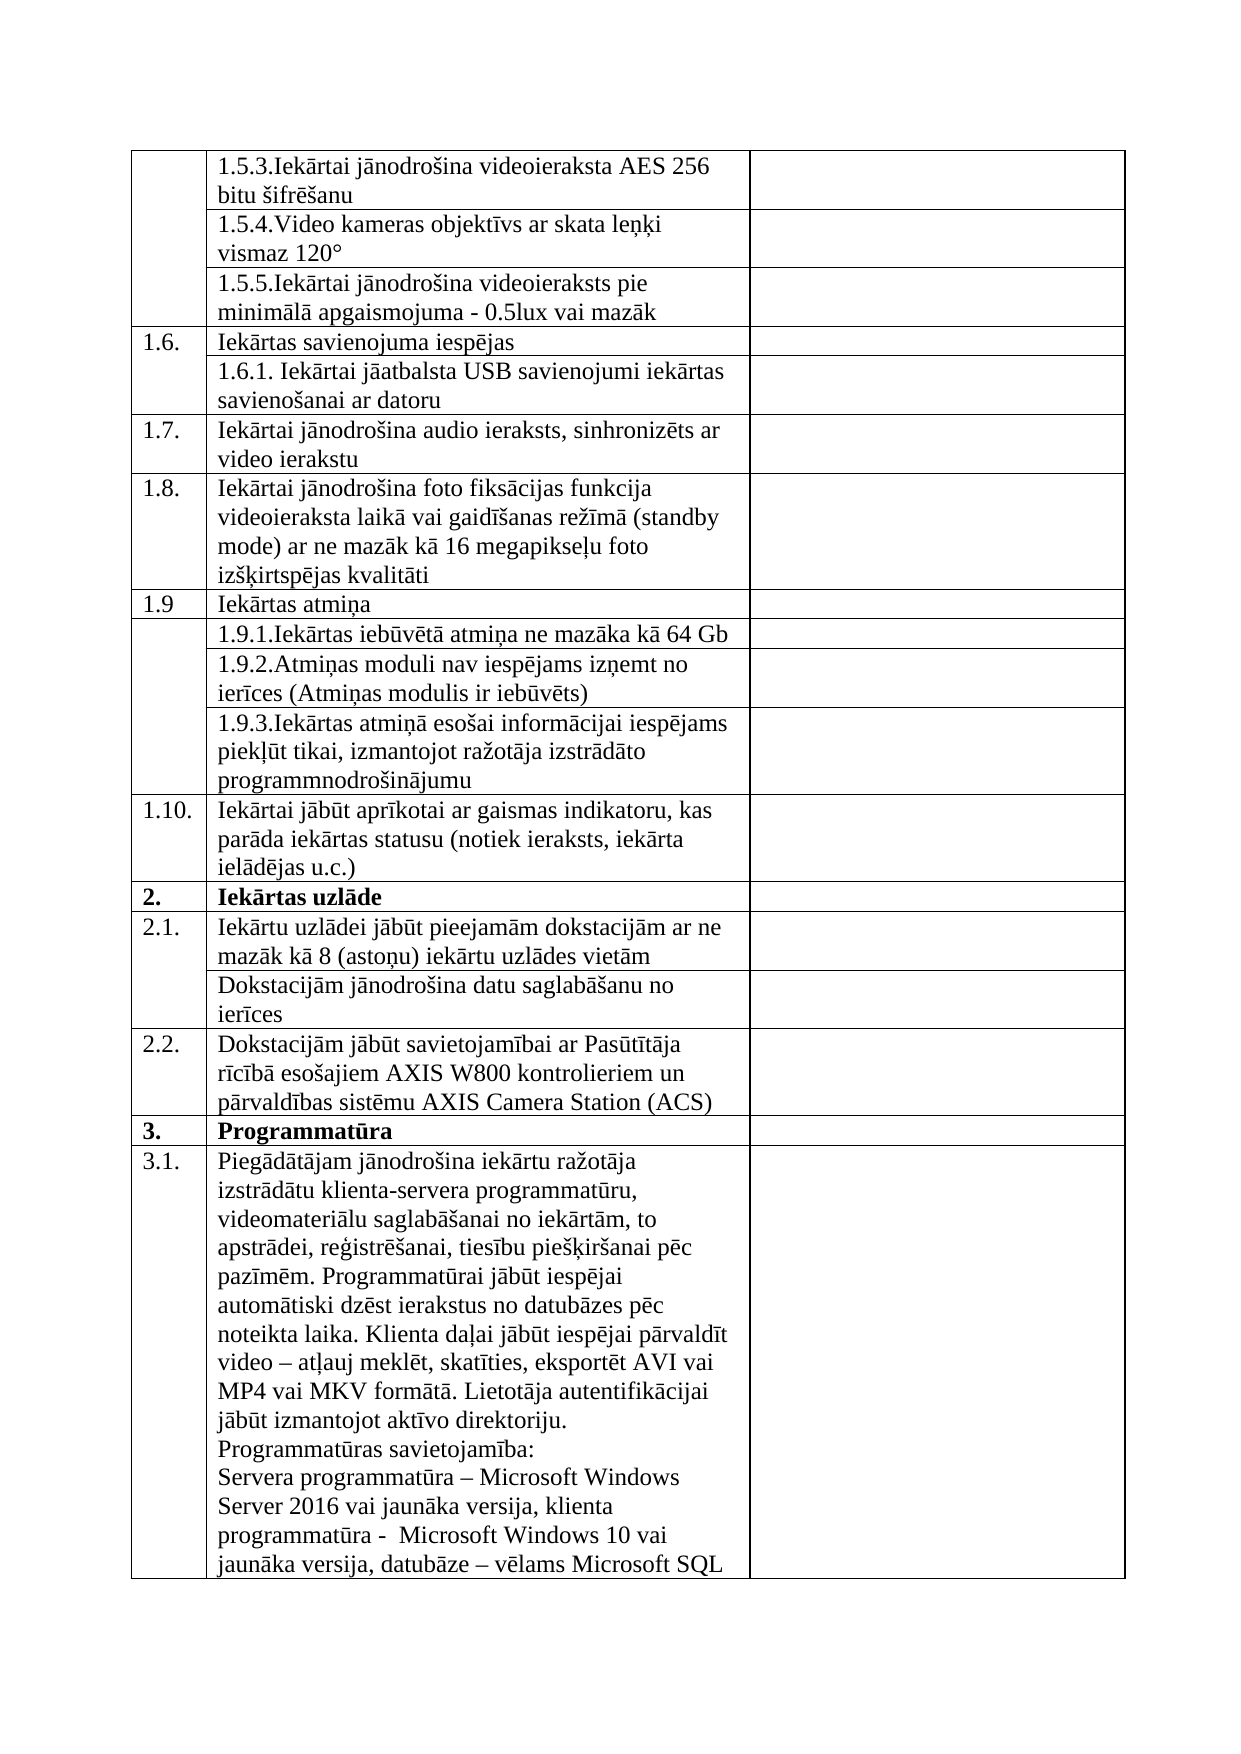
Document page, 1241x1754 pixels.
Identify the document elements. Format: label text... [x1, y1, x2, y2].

table_cell 1.8. [132, 474, 206, 588]
table_cell 1.9.3.Iekārtas atmiņā esošai informācijai iespējams piekļūt tikai, izmantojot ražotāja izstrādāto programmnodrošinājumu [207, 708, 749, 794]
table_cell 1.10. [132, 795, 206, 881]
table_cell 1.9.1.Iekārtas iebūvētā atmiņa ne mazāka kā 64 Gb [207, 619, 749, 648]
table_cell Dokstacijām jānodrošina datu saglabāšanu no ierīces [207, 971, 749, 1028]
table_cell Iekārtai jānodrošina foto fiksācijas funkcija videoieraksta laikā vai gaidīšanas režīmā (standby mode) ar ne mazāk kā 16 megapikseļu foto izšķirtspējas kvalitāti [207, 474, 749, 588]
table_cell 1.5.3.Iekārtai jānodrošina videoieraksta AES 256 bitu šifrēšanu [207, 151, 749, 208]
table_cell [751, 649, 1124, 707]
table_cell Dokstacijām jābūt savietojamībai ar Pasūtītāja rīcībā esošajiem AXIS W800 kontrolieriem un pārvaldības sistēmu AXIS Camera Station (ACS) [207, 1029, 749, 1115]
table_cell [751, 912, 1124, 969]
table_cell Iekārtas uzlāde [207, 882, 749, 911]
table_cell Iekārtu uzlādei jābūt pieejamām dokstacijām ar ne mazāk kā 8 (astoņu) iekārtu uzlādes vietām [207, 912, 749, 969]
table_cell [751, 619, 1124, 648]
table_cell Programmatūra [207, 1116, 749, 1145]
table_cell Iekārtai jābūt aprīkotai ar gaismas indikatoru, kas parāda iekārtas statusu (notiek ieraksts, iekārta ielādējas u.c.) [207, 795, 749, 881]
table_cell [132, 619, 206, 794]
table_cell [751, 415, 1124, 472]
table_cell 1.6.1. Iekārtai jāatbalsta USB savienojumi iekārtas savienošanai ar datoru [207, 356, 749, 414]
table_cell 1.9 [132, 590, 206, 618]
table_cell Iekārtas atmiņa [207, 590, 749, 618]
table_cell 1.9.2.Atmiņas moduli nav iespējams izņemt no ierīces (Atmiņas modulis ir iebūvēts) [207, 649, 749, 707]
table_cell [751, 882, 1124, 911]
table_cell [751, 795, 1124, 881]
table_cell [751, 474, 1124, 588]
table_cell 2.1. [132, 912, 206, 969]
table_cell 2. [132, 882, 206, 911]
table_cell 2.2. [132, 1029, 206, 1115]
table_cell 1.7. [132, 415, 206, 472]
table_cell [751, 708, 1124, 794]
table_cell [751, 151, 1124, 208]
table_cell [751, 1146, 1124, 1577]
table_cell 1.5.5.Iekārtai jānodrošina videoieraksts pie minimālā apgaismojuma - 0.5lux vai mazāk [207, 268, 749, 326]
table_cell 1.5.4.Video kameras objektīvs ar skata leņķi vismaz 120° [207, 210, 749, 267]
table_cell [751, 210, 1124, 267]
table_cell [207, 1146, 749, 1577]
table_cell Iekārtas savienojuma iespējas [207, 327, 749, 355]
table_cell [751, 1116, 1124, 1145]
table_cell [751, 1029, 1124, 1115]
table_cell [132, 970, 206, 1028]
table_cell [751, 971, 1124, 1028]
table_cell Iekārtai jānodrošina audio ieraksts, sinhronizēts ar video ierakstu [207, 415, 749, 472]
table_cell [751, 268, 1124, 326]
table_cell 3.1. [132, 1146, 206, 1577]
table_cell 1.6. [132, 327, 206, 414]
table_cell [751, 356, 1124, 414]
table_cell [751, 590, 1124, 618]
table_cell [751, 327, 1124, 355]
table_cell 3. [132, 1116, 206, 1145]
